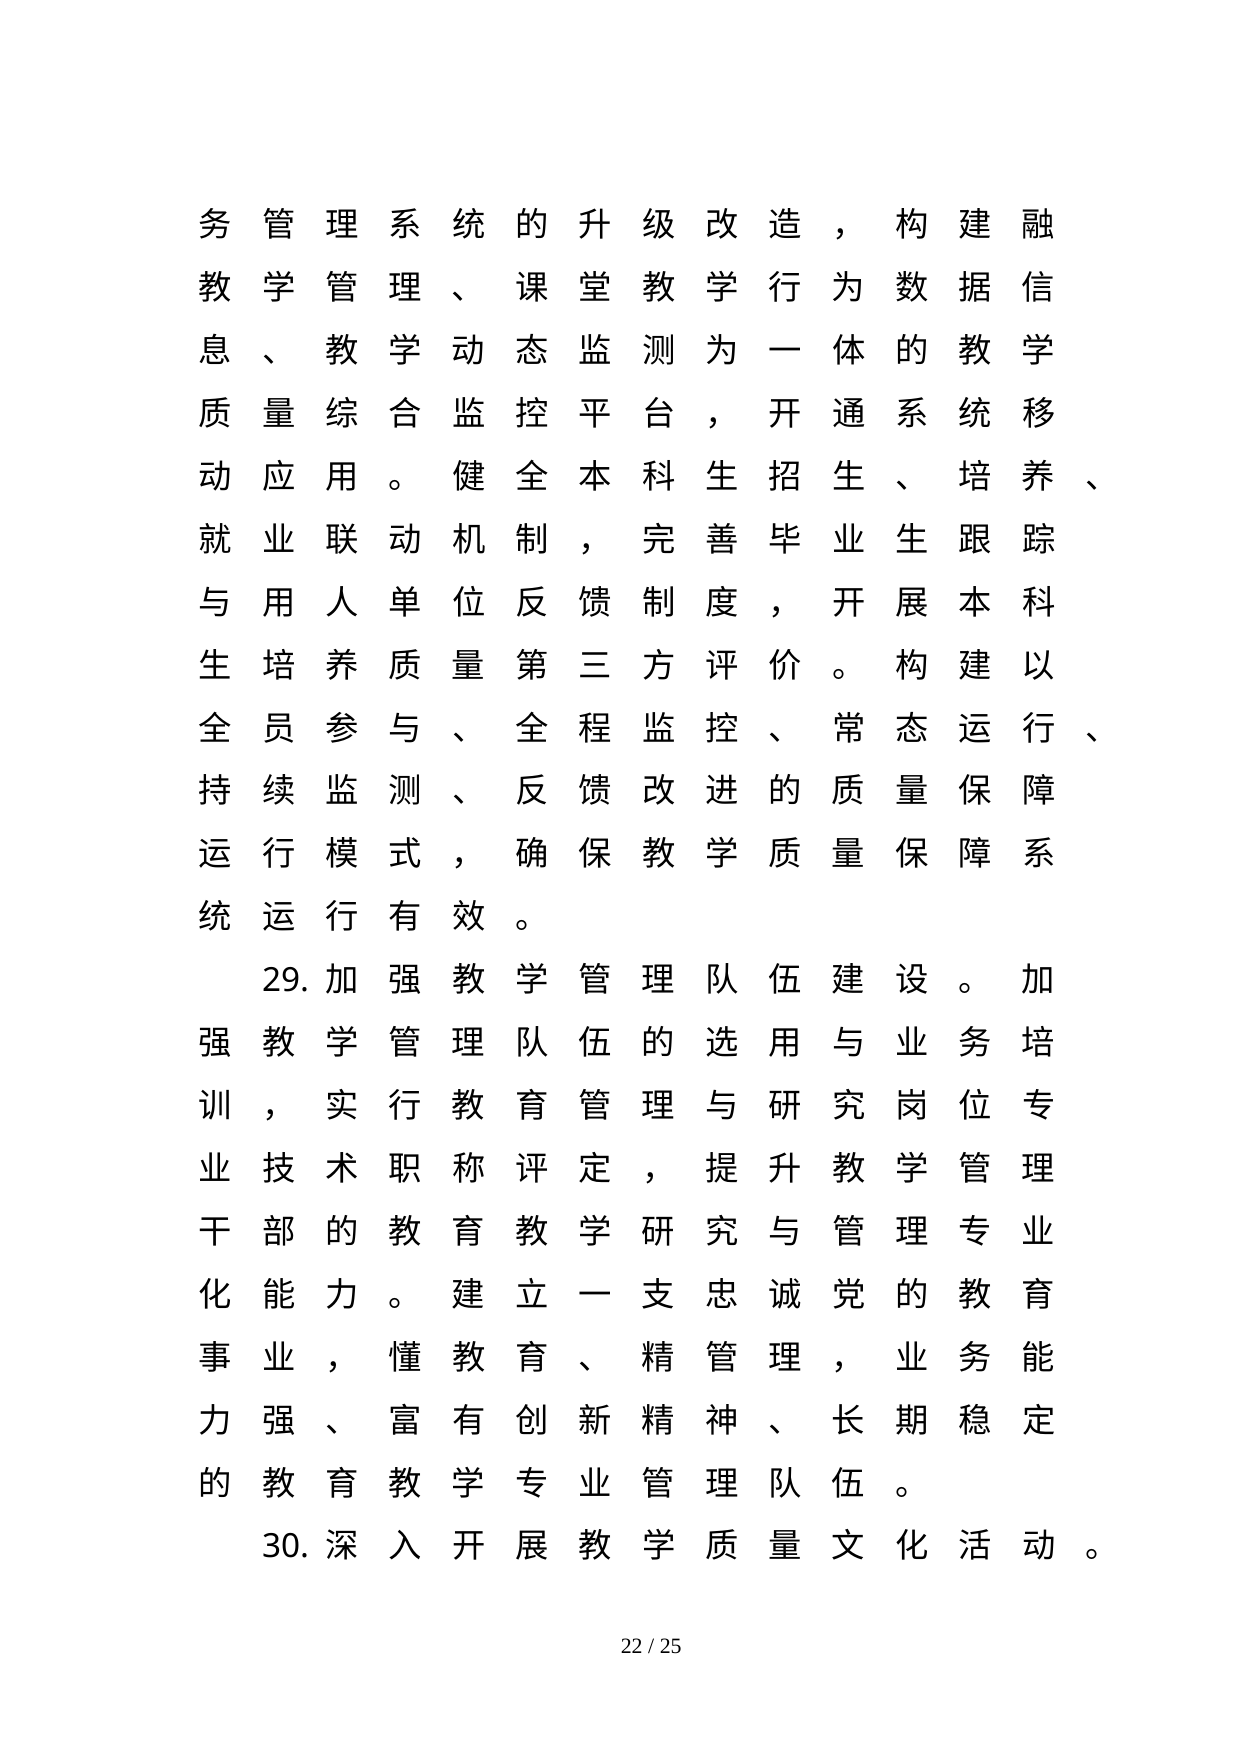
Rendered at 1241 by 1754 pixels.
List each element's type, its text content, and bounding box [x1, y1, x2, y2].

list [174, 191, 1085, 946]
list 加强教学管理队伍建设。加强教学管理队伍的选用与业务培训，实行教育管理与研究岗位专业技术职称评定，提升教学管理干部的教育教学研究与管理专业化能力。建立一支忠诚党的教育事业，懂教育、精管理，业务能力强、富有创新精神、长期稳定的教育教学专业管理队伍。 [174, 946, 1085, 1512]
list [174, 1512, 1085, 1575]
